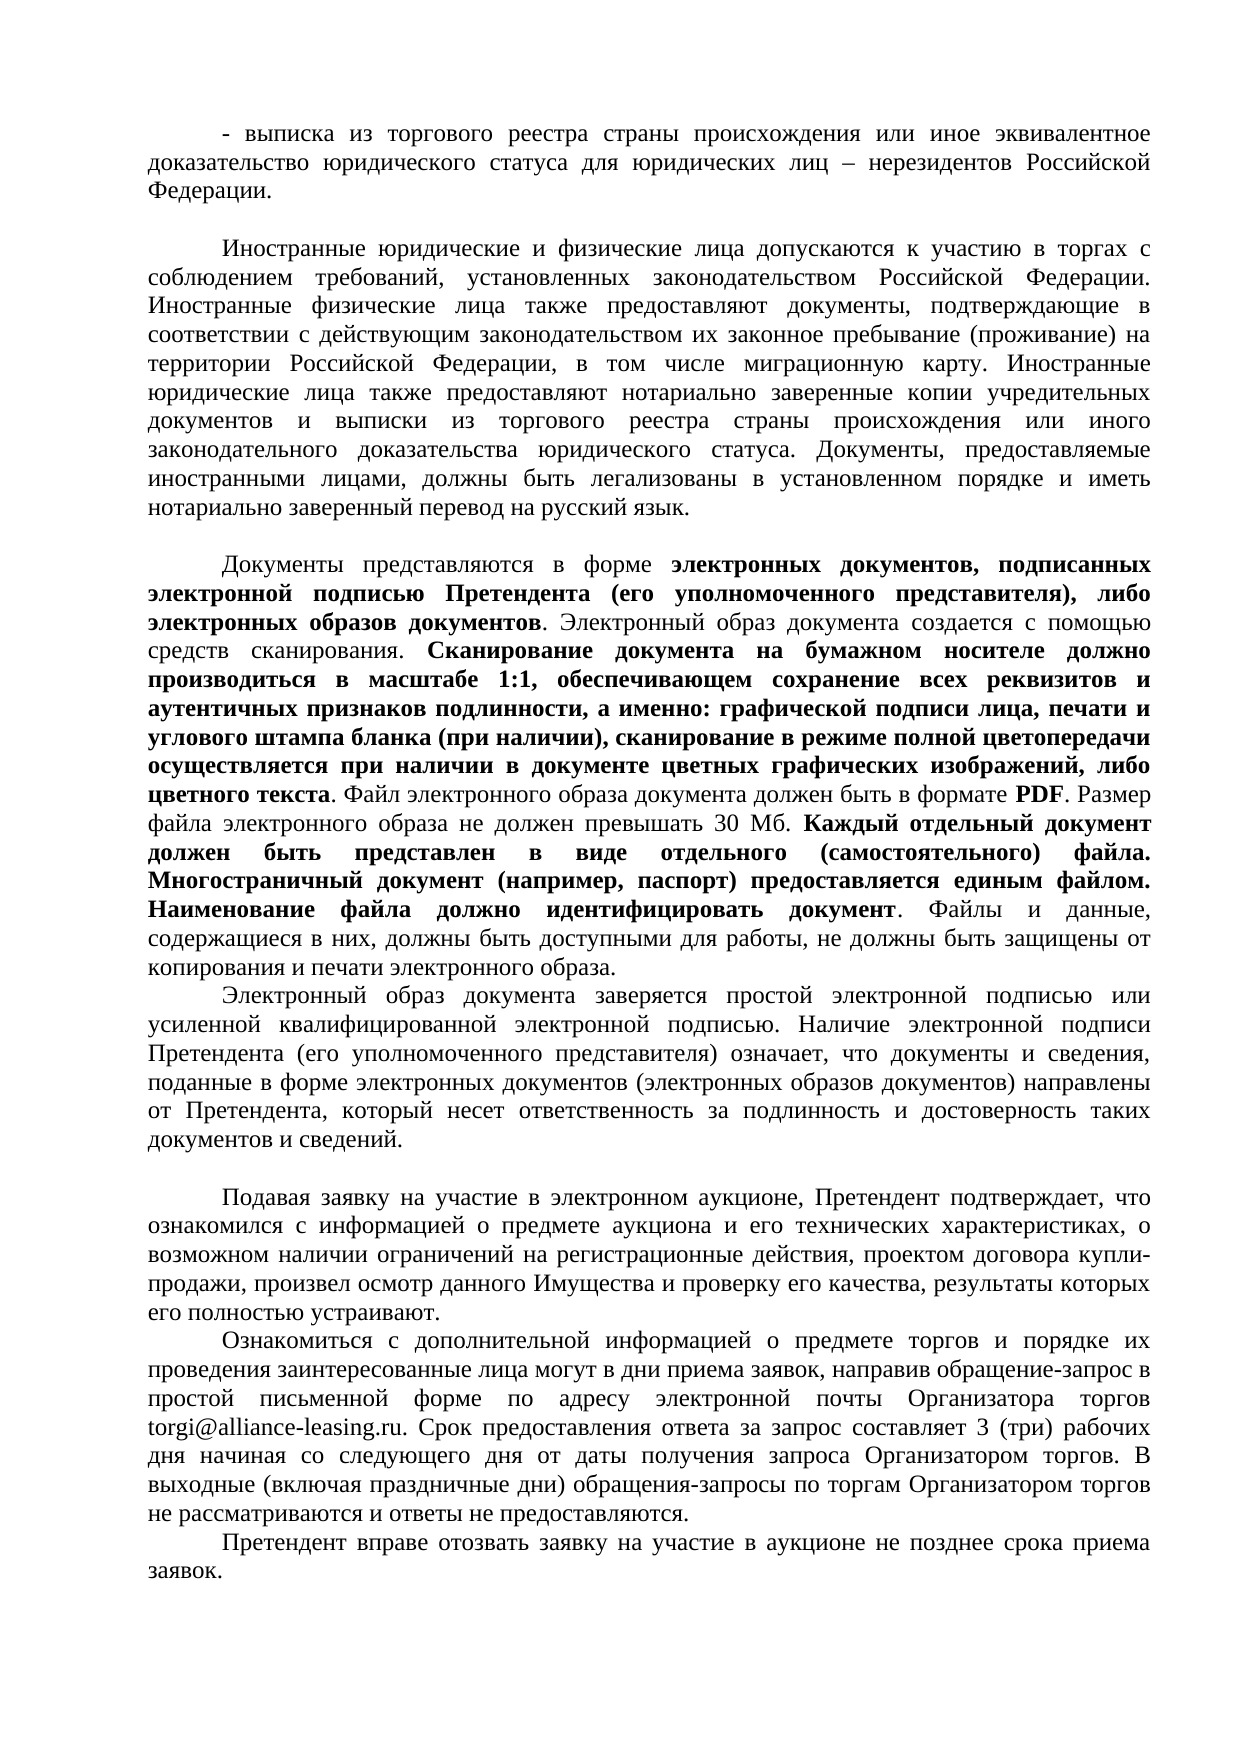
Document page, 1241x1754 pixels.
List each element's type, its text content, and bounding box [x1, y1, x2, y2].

text Претендент вправе отозвать заявку на участие в аукционе не позднее срока приема заявок. [148, 1527, 1152, 1584]
text - выписка из торгового реестра страны происхождения или иное эквивалентное доказательство юридического статуса для юридических лиц – нерезидентов Российской Федерации. [148, 118, 1152, 204]
text Документы представляются в форме электронных документов, подписанных электронной подписью Претендента (его уполномоченного представителя), либо электронных образов документов. Электронный образ документа создается с помощью средств сканирования. Сканирование документа на бумажном носителе должно производиться в масштабе 1:1, обеспечивающем сохранение всех реквизитов и аутентичных признаков подлинности, а именно: графической подписи лица, печати и углового штампа бланка (при наличии), сканирование в режиме полной цветопередачи осуществляется при наличии в документе цветных графических изображений, либо цветного текста. Файл электронного образа документа должен быть в формате PDF. Размер файла электронного образа не должен превышать 30 Мб. Каждый отдельный документ должен быть представлен в виде отдельного (самостоятельного) файла. Многостраничный документ (например, паспорт) предоставляется единым файлом. Наименование файла должно идентифицировать документ. Файлы и данные, содержащиеся в них, должны быть доступными для работы, не должны быть защищены от копирования и печати электронного образа. [148, 549, 1152, 981]
text Ознакомиться с дополнительной информацией о предмете торгов и порядке их проведения заинтересованные лица могут в дни приема заявок, направив обращение-запрос в простой письменной форме по адресу электронной почты Организатора торгов torgi@alliance-leasing.ru. Срок предоставления ответа за запрос составляет 3 (три) рабочих дня начиная со следующего дня от даты получения запроса Организатором торгов. В выходные (включая праздничные дни) обращения-запросы по торгам Организатором торгов не рассматриваются и ответы не предоставляются. [148, 1326, 1152, 1527]
text Электронный образ документа заверяется простой электронной подписью или усиленной квалифицированной электронной подписью. Наличие электронной подписи Претендента (его уполномоченного представителя) означает, что документы и сведения, поданные в форме электронных документов (электронных образов документов) направлены от Претендента, который несет ответственность за подлинность и достоверность таких документов и сведений. [148, 981, 1152, 1153]
text Подавая заявку на участие в электронном аукционе, Претендент подтверждает, что ознакомился с информацией о предмете аукциона и его технических характеристиках, о возможном наличии ограничений на регистрационные действия, проектом договора купли-продажи, произвел осмотр данного Имущества и проверку его качества, результаты которых его полностью устраивают. [148, 1182, 1152, 1326]
text Иностранные юридические и физические лица допускаются к участию в торгах с соблюдением требований, установленных законодательством Российской Федерации. Иностранные физические лица также предоставляют документы, подтверждающие в соответствии с действующим законодательством их законное пребывание (проживание) на территории Российской Федерации, в том числе миграционную карту. Иностранные юридические лица также предоставляют нотариально заверенные копии учредительных документов и выписки из торгового реестра страны происхождения или иного законодательного доказательства юридического статуса. Документы, предоставляемые иностранными лицами, должны быть легализованы в установленном порядке и иметь нотариально заверенный перевод на русский язык. [148, 233, 1152, 521]
